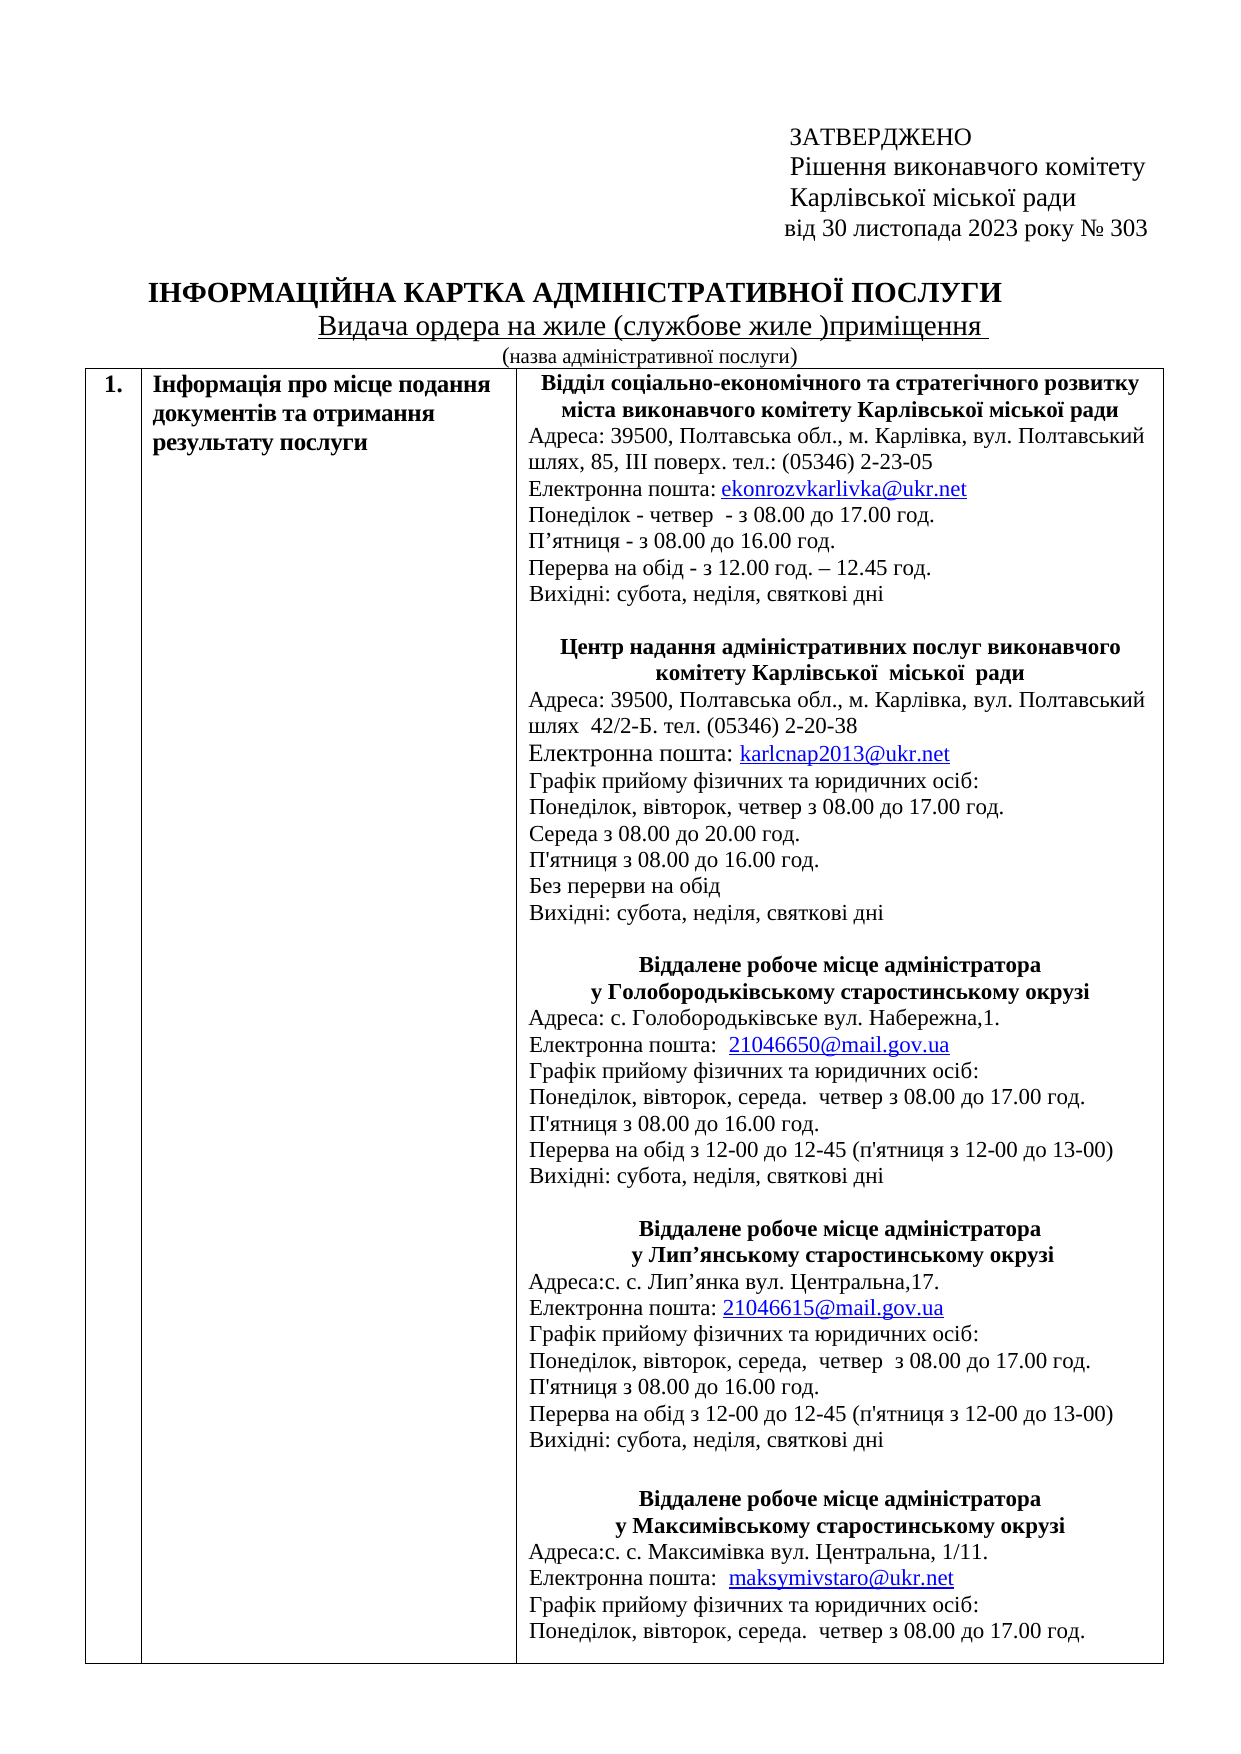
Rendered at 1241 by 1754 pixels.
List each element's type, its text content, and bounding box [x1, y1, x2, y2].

text від 30 листопада 2023 року № 303 [148, 213, 1152, 241]
text (назва адміністративної послуги) [148, 342, 1152, 368]
text Рішення виконавчого комітету [148, 150, 1152, 181]
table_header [517, 369, 1163, 1663]
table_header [142, 369, 516, 1663]
text ЗАТВЕРДЖЕНО [148, 122, 1152, 150]
text Видача ордера на жиле (службове жиле )приміщення [148, 308, 1152, 342]
text Карлівської міської ради [148, 181, 1152, 213]
table_header 1. [86, 369, 141, 1663]
text ІНФОРМАЦІЙНА КАРТКА АДМІНІСТРАТИВНОЇ ПОСЛУГИ [148, 275, 1152, 308]
